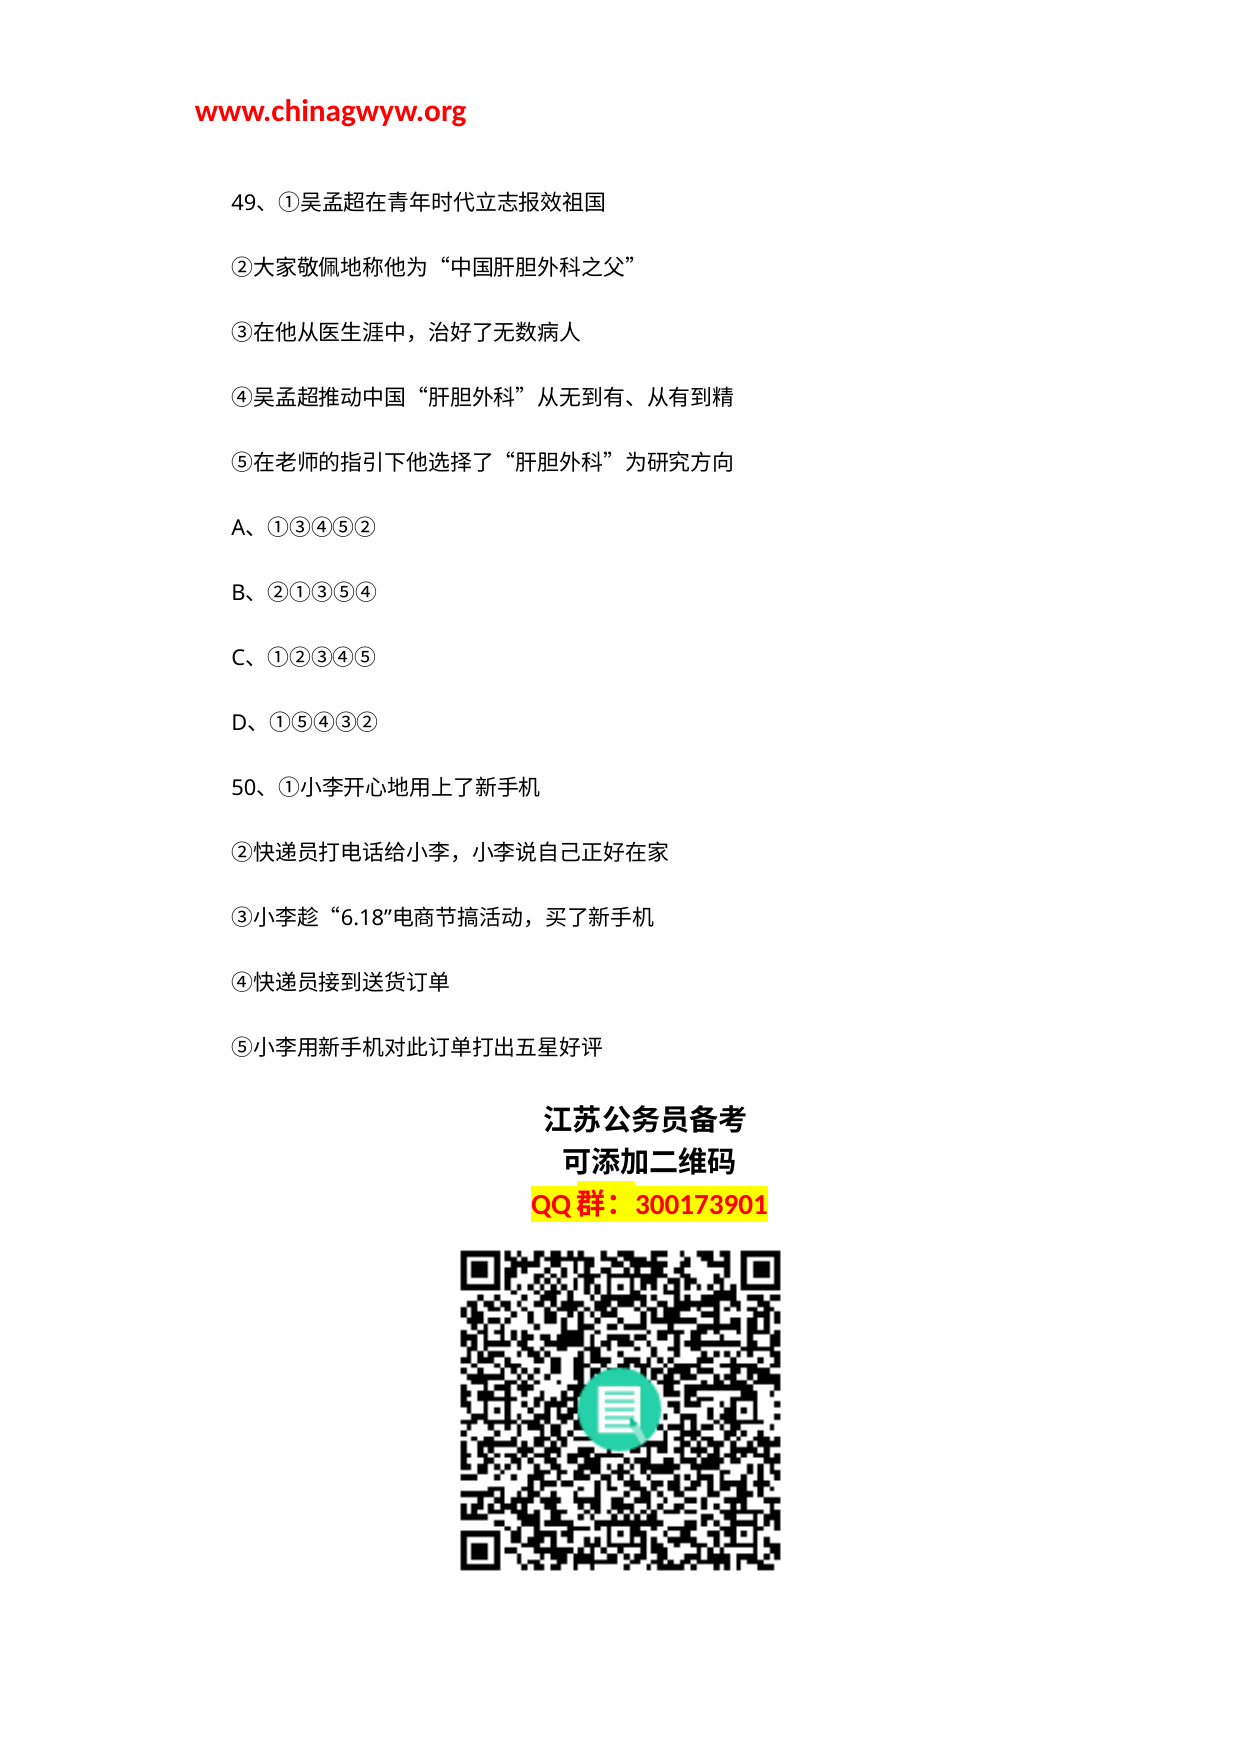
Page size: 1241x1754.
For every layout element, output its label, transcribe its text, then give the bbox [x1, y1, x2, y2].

text D、①⑤④③② [187, 672, 1053, 737]
text 49、①吴孟超在青年时代立志报效祖国 [187, 152, 1053, 217]
text B、②①③⑤④ [187, 542, 1053, 607]
text ②大家敬佩地称他为“中国肝胆外科之父” [187, 217, 1053, 282]
text ②快递员打电话给小李，小李说自己正好在家 [187, 802, 1053, 867]
text ④快递员接到送货订单 [187, 932, 1053, 997]
text ③小李趁“6.18”电商节搞活动，买了新手机 [187, 867, 1053, 932]
picture [434, 1222, 806, 1598]
text ④吴孟超推动中国“肝胆外科”从无到有、从有到精 [187, 347, 1053, 412]
text ⑤小李用新手机对此订单打出五星好评 [187, 997, 1053, 1062]
text 50、①小李开心地用上了新手机 [187, 737, 1053, 802]
text ⑤在老师的指引下他选择了“肝胆外科”为研究方向 [187, 412, 1053, 477]
text C、①②③④⑤ [187, 607, 1053, 672]
text A、①③④⑤② [187, 477, 1053, 542]
text ③在他从医生涯中，治好了无数病人 [187, 282, 1053, 347]
